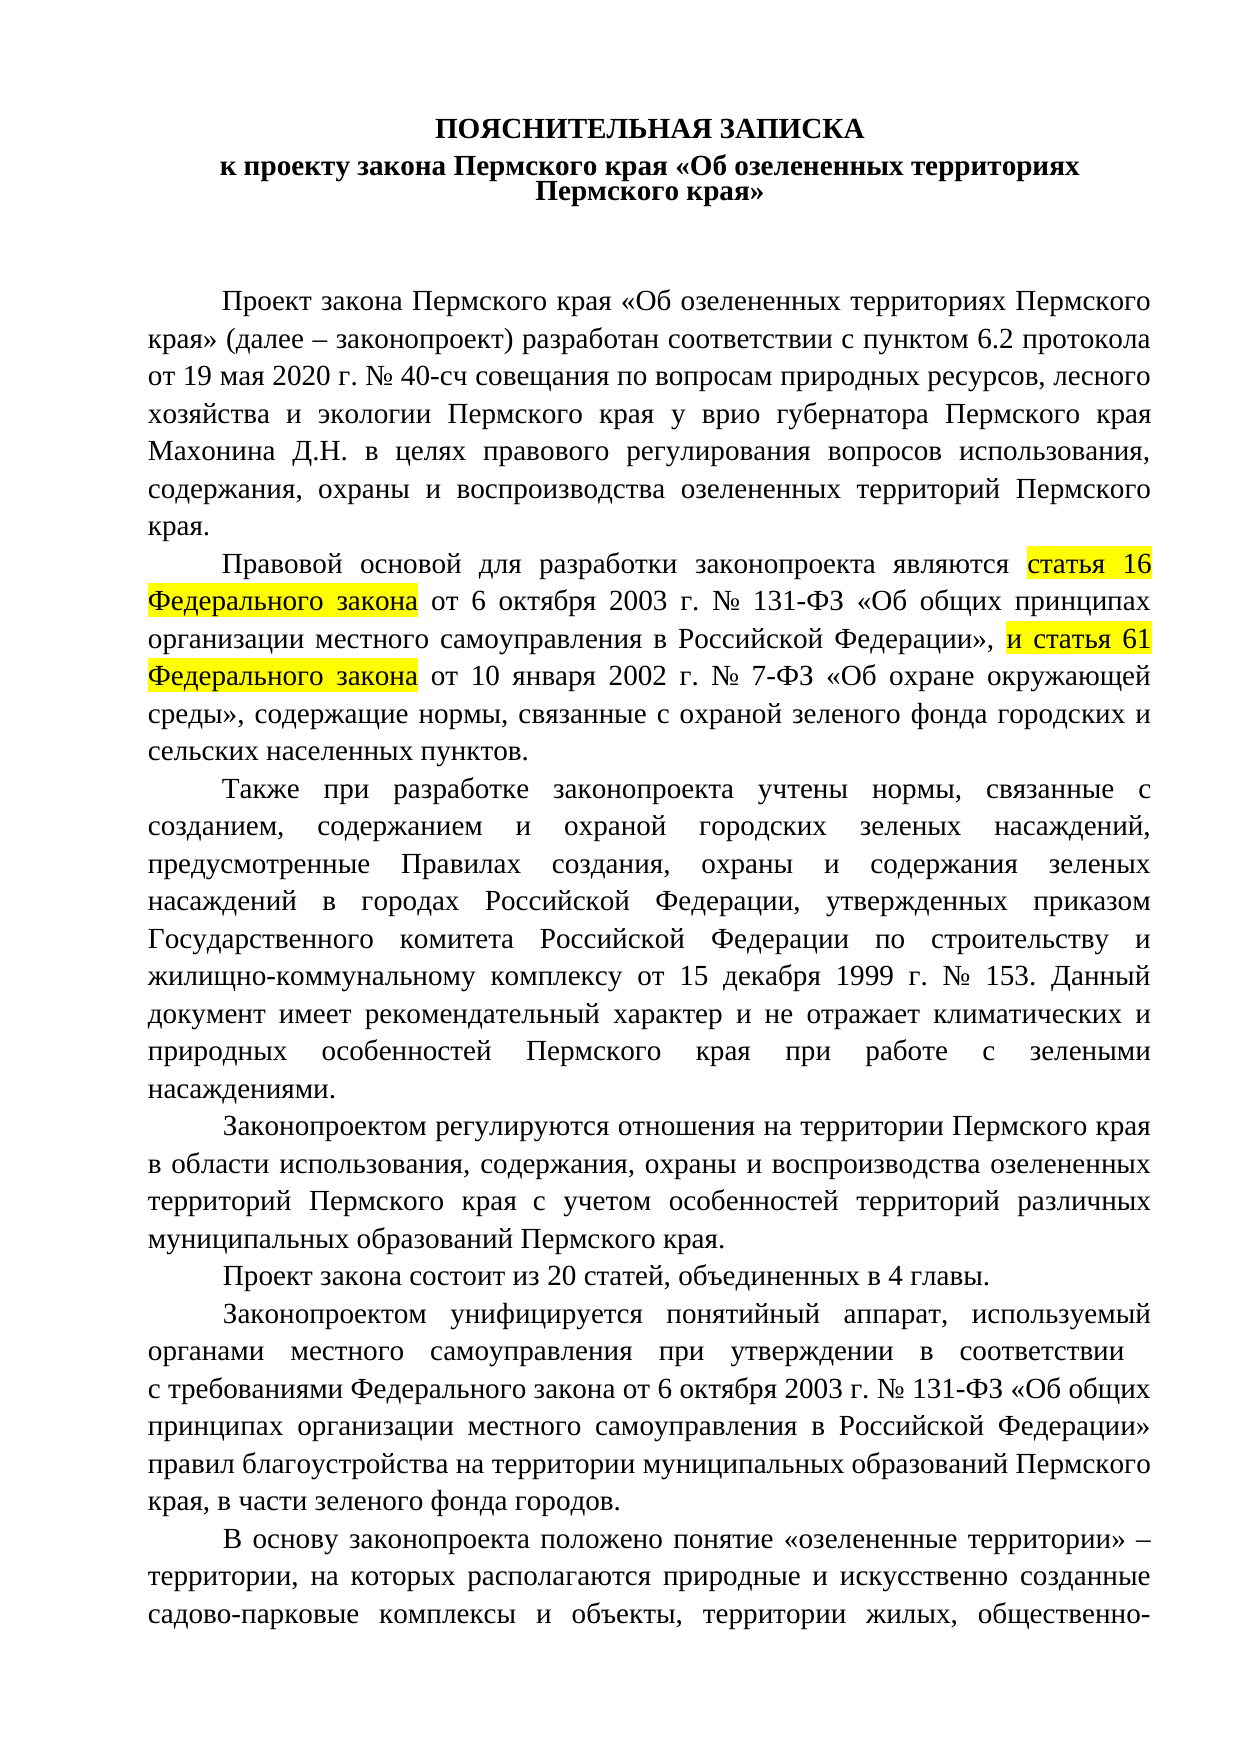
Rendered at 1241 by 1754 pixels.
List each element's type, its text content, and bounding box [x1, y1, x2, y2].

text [148, 1518, 1152, 1631]
text Законопроектом унифицируется понятийный аппарат, используемый органами местного самоуправления при утверждении в соответствии с требованиями Федерального закона от 6 октября 2003 г. № 131-ФЗ «Об общих принципах организации местного самоуправления в Российской Федерации» правил благоустройства на территории муниципальных образований Пермского края, в части зеленого фонда городов. [148, 1293, 1152, 1518]
text ПОЯСНИТЕЛЬНАЯ ЗАПИСКА [148, 118, 1152, 143]
text Проект закона состоит из 20 статей, объединенных в 4 главы. [148, 1256, 1152, 1293]
text Также при разработке законопроекта учтены нормы, связанные с созданием, содержанием и охраной городских зеленых насаждений, предусмотренные Правилах создания, охраны и содержания зеленых насаждений в городах Российской Федерации, утвержденных приказом Государственного комитета Российской Федерации по строительству и жилищно-коммунальному комплексу от 15 декабря 1999 г. № 153. Данный документ имеет рекомендательный характер и не отражает климатических и природных особенностей Пермского края при работе с зелеными насаждениями. [148, 768, 1152, 1106]
text Проект закона Пермского края «Об озелененных территориях Пермского края» (далее – законопроект) разработан соответствии с пунктом 6.2 протокола от 19 мая 2020 г. № 40-сч совещания по вопросам природных ресурсов, лесного хозяйства и экологии Пермского края у врио губернатора Пермского края Махонина Д.Н. в целях правового регулирования вопросов использования, содержания, охраны и воспроизводства озелененных территорий Пермского края. [148, 281, 1152, 543]
text к проекту закона Пермского края «Об озелененных территориях Пермского края» [148, 156, 1152, 206]
text Правовой основой для разработки законопроекта являются статья 16 Федерального закона от 6 октября 2003 г. № 131-ФЗ «Об общих принципах организации местного самоуправления в Российской Федерации», и статья 61 Федерального закона от 10 января 2002 г. № 7-ФЗ «Об охране окружающей среды», содержащие нормы, связанные с охраной зеленого фонда городских и сельских населенных пунктов. [148, 543, 1152, 768]
text Законопроектом регулируются отношения на территории Пермского края в области использования, содержания, охраны и воспроизводства озелененных территорий Пермского края с учетом особенностей территорий различных муниципальных образований Пермского края. [148, 1106, 1152, 1256]
